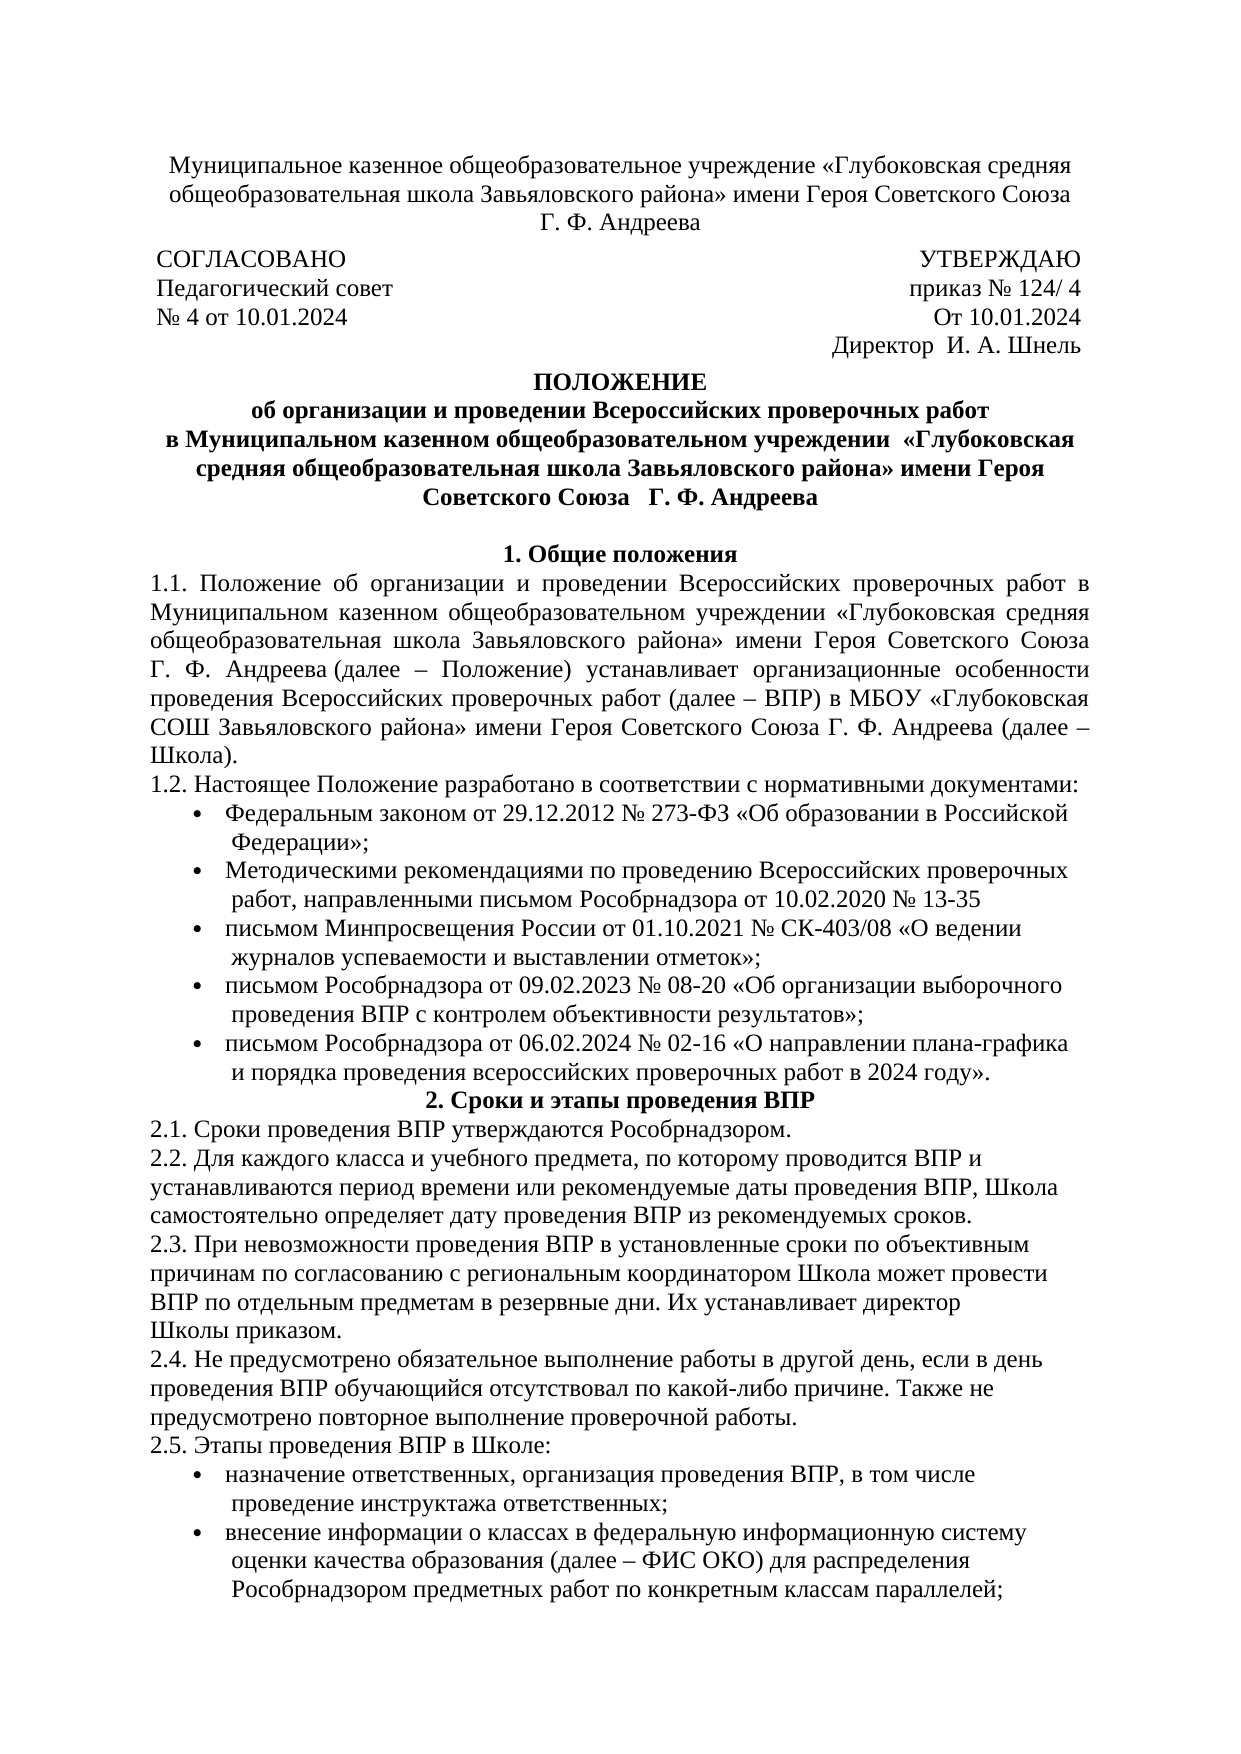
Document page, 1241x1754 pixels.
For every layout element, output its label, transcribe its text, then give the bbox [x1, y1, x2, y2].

text 2.1. Сроки проведения ВПР утверждаются Рособрнадзором. [150, 1114, 1090, 1143]
text 1. Общие положения [150, 539, 1090, 568]
list письмом Минпросвещения России от 01.10.2021 № СК-403/08 «О ведении журналов успеваемости и выставлении отметок»; [194, 913, 1071, 971]
list назначение ответственных, организация проведения ВПР, в том числе проведение инструктажа ответственных; [194, 1459, 1071, 1517]
text 2.3. При невозможности проведения ВПР в установленные сроки по объективным причинам по согласованию с региональным координатором Школа может провести ВПР по отдельным предметам в резервные дни. Их устанавливает директор Школы приказом. [150, 1229, 1090, 1344]
list Федеральным законом от 29.12.2012 № 273-ФЗ «Об образовании в Российской Федерации»; [194, 798, 1071, 856]
text 2.2. Для каждого класса и учебного предмета, по которому проводится ВПР и устанавливаются период времени или рекомендуемые даты проведения ВПР, Школа самостоятельно определяет дату проведения ВПР из рекомендуемых сроков. [150, 1143, 1090, 1229]
list письмом Рособрнадзора от 06.02.2024 № 02-16 «О направлении плана-графика и порядка проведения всероссийских проверочных работ в 2024 году». [194, 1028, 1071, 1086]
list Методическими рекомендациями по проведению Всероссийских проверочных работ, направленными письмом Рособрнадзора от 10.02.2020 № 13-35 [194, 856, 1071, 913]
table_header СОГЛАСОВАНО Педагогический совет № 4 от 10.01.2024 [149, 236, 607, 367]
list письмом Рособрнадзора от 09.02.2023 № 08-20 «Об организации выборочного проведения ВПР с контролем объективности результатов»; [194, 971, 1071, 1028]
text 2.4. Не предусмотрено обязательное выполнение работы в другой день, если в день проведения ВПР обучающийся отсутствовал по какой-либо причине. Также не предусмотрено повторное выполнение проверочной работы. [150, 1344, 1090, 1431]
text 2. Сроки и этапы проведения ВПР [150, 1086, 1090, 1114]
text 1.2. Настоящее Положение разработано в соответствии с нормативными документами: [150, 769, 1090, 798]
text ПОЛОЖЕНИЕ об организации и проведении Всероссийских проверочных работ в Муниципальном казенном общеобразовательном учреждении «Глубоковская средняя общеобразовательная школа Завьяловского района» имени Героя Советского Союза Г. Ф. Андреева [150, 367, 1090, 511]
list внесение информации о классах в федеральную информационную систему оценки качества образования (далее – ФИС ОКО) для распределения Рособрнадзором предметных работ по конкретным классам параллелей; [194, 1517, 1071, 1603]
text 2.5. Этапы проведения ВПР в Школе: [150, 1431, 1090, 1459]
text Муниципальное казенное общеобразовательное учреждение «Глубоковская средняя общеобразовательная школа Завьяловского района» имени Героя Советского Союза Г. Ф. Андреева [150, 150, 1090, 236]
table_header УТВЕРЖДАЮ приказ № 124/ 4 От 10.01.2024 Директор И. А. Шнель [607, 236, 1089, 367]
text 1.1. Положение об организации и проведении Всероссийских проверочных работ в Муниципальном казенном общеобразовательном учреждении «Глубоковская средняя общеобразовательная школа Завьяловского района» имени Героя Советского Союза Г. Ф. Андреева (далее – Положение) устанавливает организационные особенности проведения Всероссийских проверочных работ (далее – ВПР) в МБОУ «Глубоковская СОШ Завьяловского района» имени Героя Советского Союза Г. Ф. Андреева (далее – Школа). [150, 568, 1090, 769]
